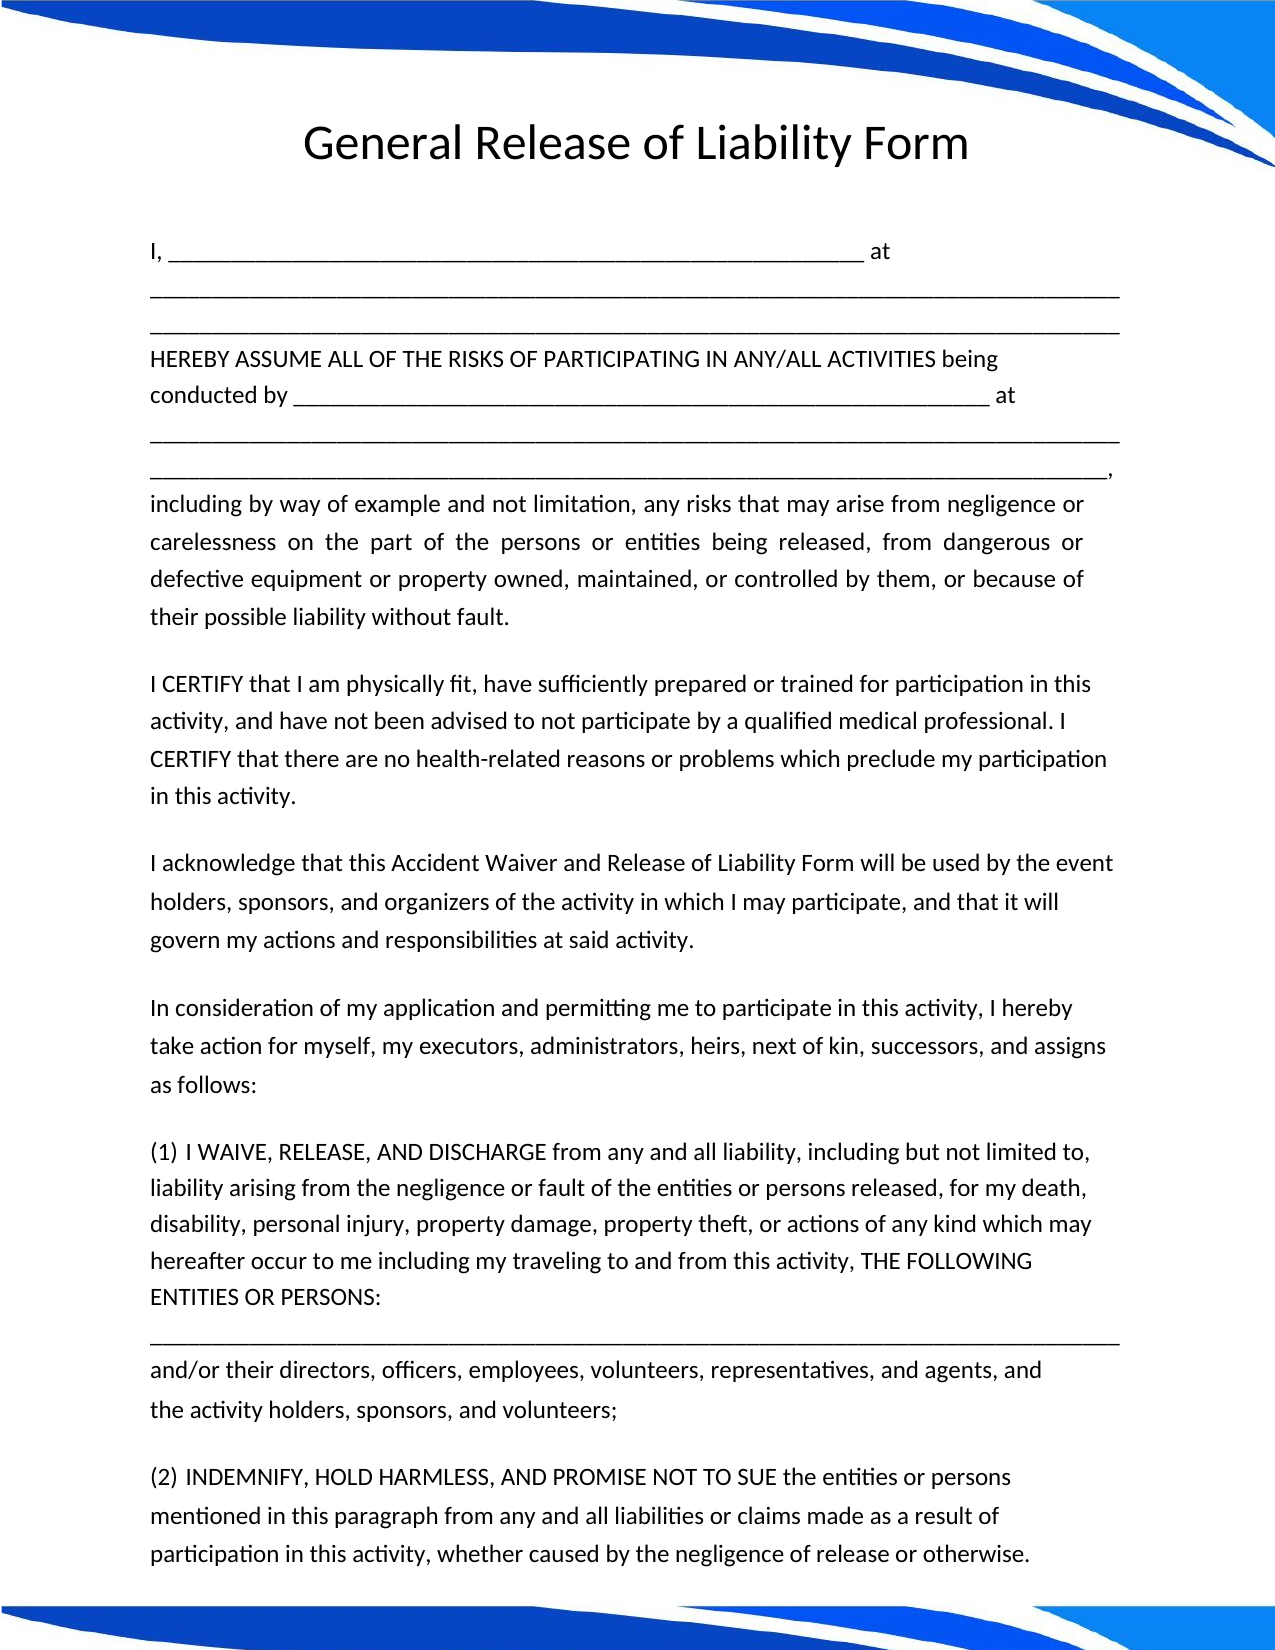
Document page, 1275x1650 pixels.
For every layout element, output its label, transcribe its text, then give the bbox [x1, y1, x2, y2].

text _____________________________________________________________________________, [150, 452, 1125, 483]
text I acknowledge that this Accident Waiver and Release of Liability Form will be used by the event holders, sponsors, and organizers of the activity in which I may participate, and that it will govern my actions and responsibilities at said activity. [150, 848, 1121, 955]
text ______________________________________________________________________________ [150, 307, 1125, 338]
text ______________________________________________________________________________ [150, 271, 1125, 302]
text including by way of example and not limitation, any risks that may arise from negligence or carelessness on the part of the persons or entities being released, from dangerous or defective equipment or property owned, maintained, or controlled by them, or because of their possible liability without fault. [150, 488, 1085, 631]
list I WAIVE, RELEASE, AND DISCHARGE from any and all liability, including but not limited to, liability arising from the negligence or fault of the entities or persons released, for my death, disability, personal injury, property damage, property theft, or actions of any kind which may hereafter occur to me including my traveling to and from this activity, THE FOLLOWING ENTITIES OR PERSONS: [150, 1136, 1117, 1312]
text General Release of Liability Form [150, 111, 1123, 172]
text ______________________________________________________________________________ [150, 416, 1125, 447]
list INDEMNIFY, HOLD HARMLESS, AND PROMISE NOT TO SUE the entities or persons mentioned in this paragraph from any and all liabilities or claims made as a result of participation in this activity, whether caused by the negligence of release or otherwise. [150, 1461, 1125, 1569]
text HEREBY ASSUME ALL OF THE RISKS OF PARTICIPATING IN ANY/ALL ACTIVITIES being conducted by ________________________________________________________ at [150, 343, 1108, 410]
text I CERTIFY that I am physically fit, have sufficiently prepared or trained for participation in this activity, and have not been advised to not participate by a qualified medical professional. I CERTIFY that there are no health-related reasons or problems which preclude my participation in this activity. [150, 668, 1114, 811]
text In consideration of my application and permitting me to participate in this activity, I hereby take action for myself, my executors, administrators, heirs, next of kin, successors, and assigns as follows: [150, 992, 1114, 1099]
text I, ________________________________________________________ at [150, 235, 1125, 266]
text and/or their directors, officers, employees, volunteers, representatives, and agents, and the activity holders, sponsors, and volunteers; [150, 1354, 1052, 1425]
text ______________________________________________________________________________ [150, 1318, 1125, 1348]
picture [1, 1601, 1275, 1650]
picture [1, 0, 1275, 186]
